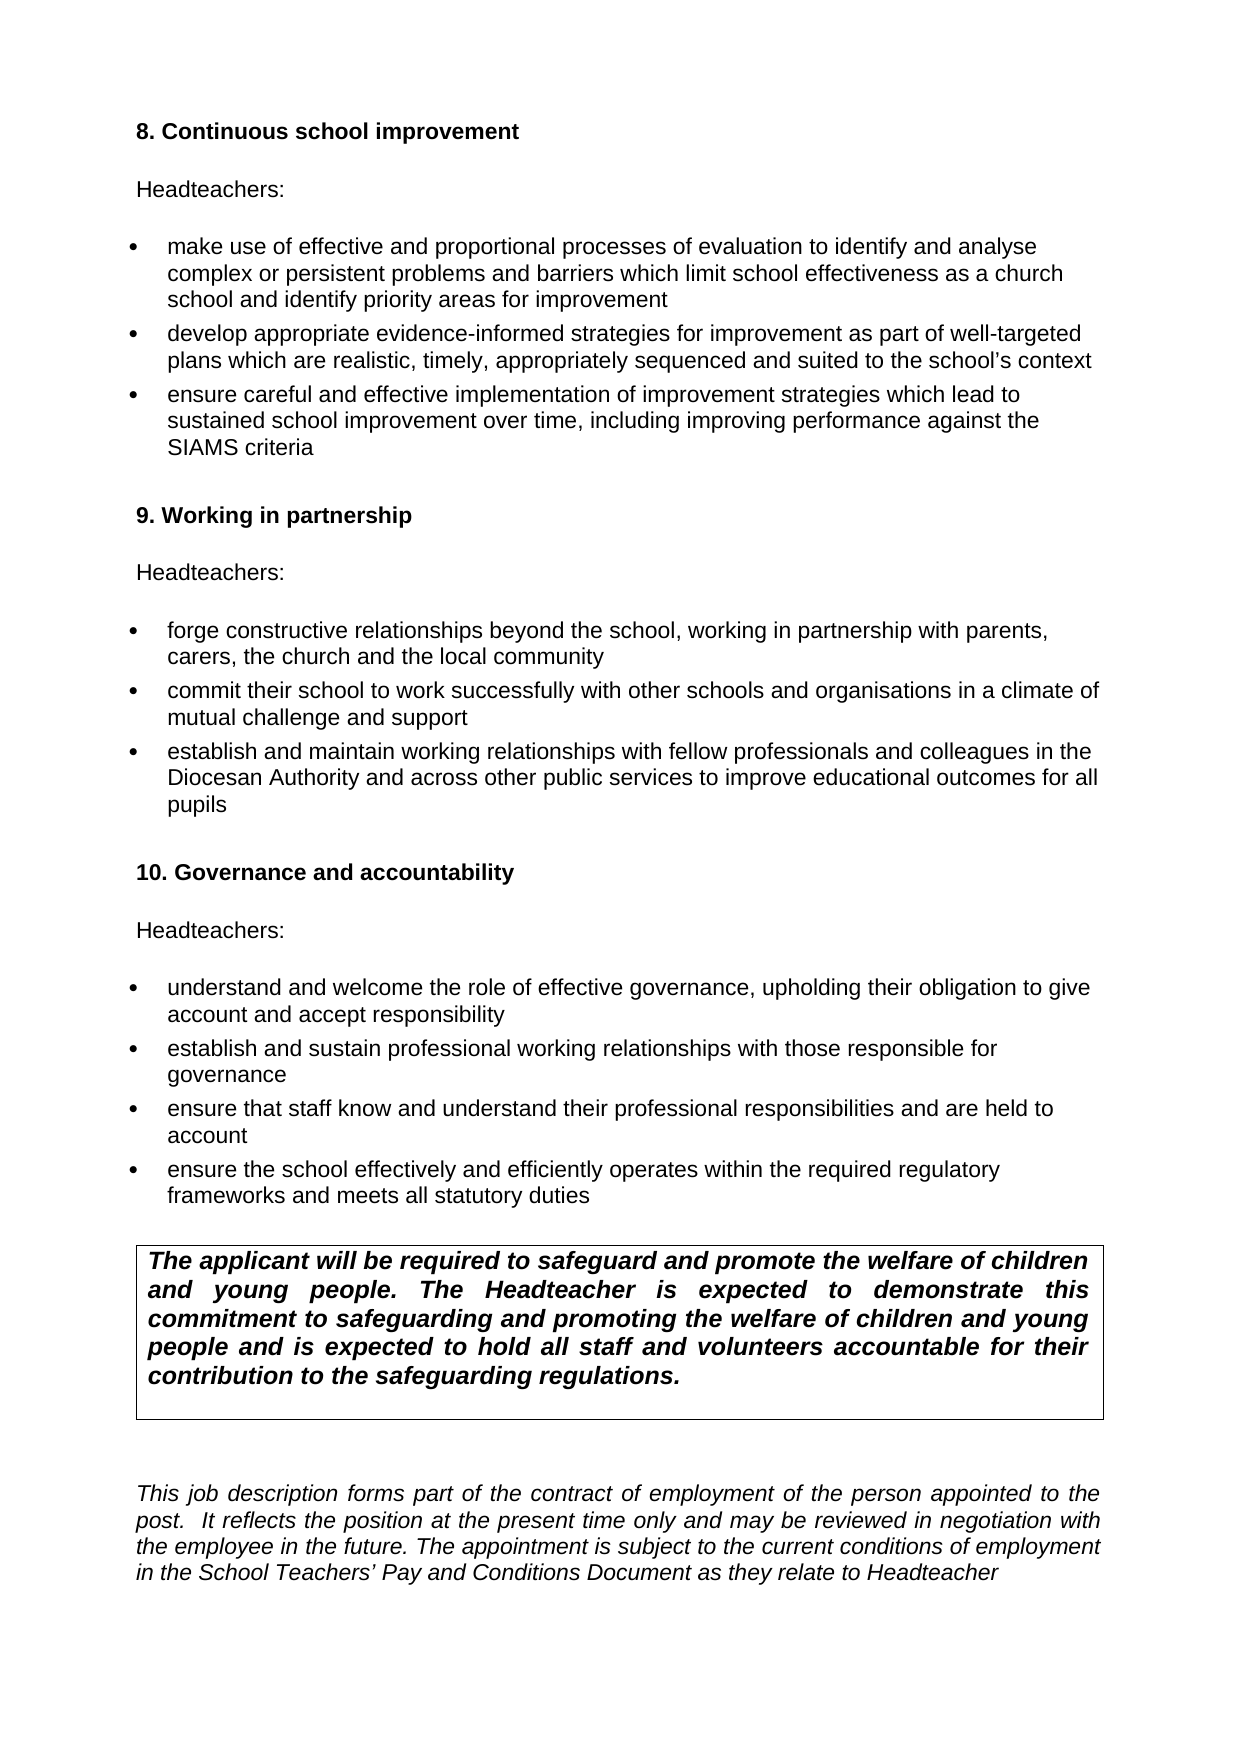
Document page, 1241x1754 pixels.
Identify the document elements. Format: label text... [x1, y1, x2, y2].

list forge constructive relationships beyond the school, working in partnership with parents, carers, the church and the local community [129, 617, 1104, 670]
text Headteachers: [136, 176, 1104, 202]
text 9. Working in partnership [136, 502, 1104, 528]
list commit their school to work successfully with other schools and organisations in a climate of mutual challenge and support [129, 677, 1104, 730]
text 10. Governance and accountability [136, 859, 1104, 885]
text 8. Continuous school improvement [136, 118, 1104, 144]
text This job description forms part of the contract of employment of the person appointed to the post. It reflects the position at the present time only and may be reviewed in negotiation with the employee in the future. The appointment is subject to the current conditions of employment in the School Teachers’ Pay and Conditions Document as they relate to Headteacher [136, 1480, 1104, 1586]
list establish and sustain professional working relationships with those responsible for governance [129, 1035, 1104, 1087]
list ensure careful and effective implementation of improvement strategies which lead to sustained school improvement over time, including improving performance against the SIAMS criteria [129, 381, 1104, 460]
text Headteachers: [136, 559, 1104, 586]
list ensure the school effectively and efficiently operates within the required regulatory frameworks and meets all statutory duties [129, 1156, 1104, 1208]
list develop appropriate evidence-informed strategies for improvement as part of well-targeted plans which are realistic, timely, appropriately sequenced and suited to the school’s context [129, 320, 1104, 373]
list understand and welcome the role of effective governance, upholding their obligation to give account and accept responsibility [129, 974, 1104, 1027]
table_header The applicant will be required to safeguard and promote the welfare of children and young people. The Headteacher is expected to demonstrate this commitment to safeguarding and promoting the welfare of children and young people and is expected to hold all staff and volunteers accountable for their contribution to the safeguarding regulations. [137, 1246, 1103, 1419]
list ensure that staff know and understand their professional responsibilities and are held to account [129, 1095, 1104, 1148]
list make use of effective and proportional processes of evaluation to identify and analyse complex or persistent problems and barriers which limit school effectiveness as a church school and identify priority areas for improvement [129, 233, 1104, 312]
text Headteachers: [136, 917, 1104, 943]
list establish and maintain working relationships with fellow professionals and colleagues in the Diocesan Authority and across other public services to improve educational outcomes for all pupils [129, 738, 1104, 817]
